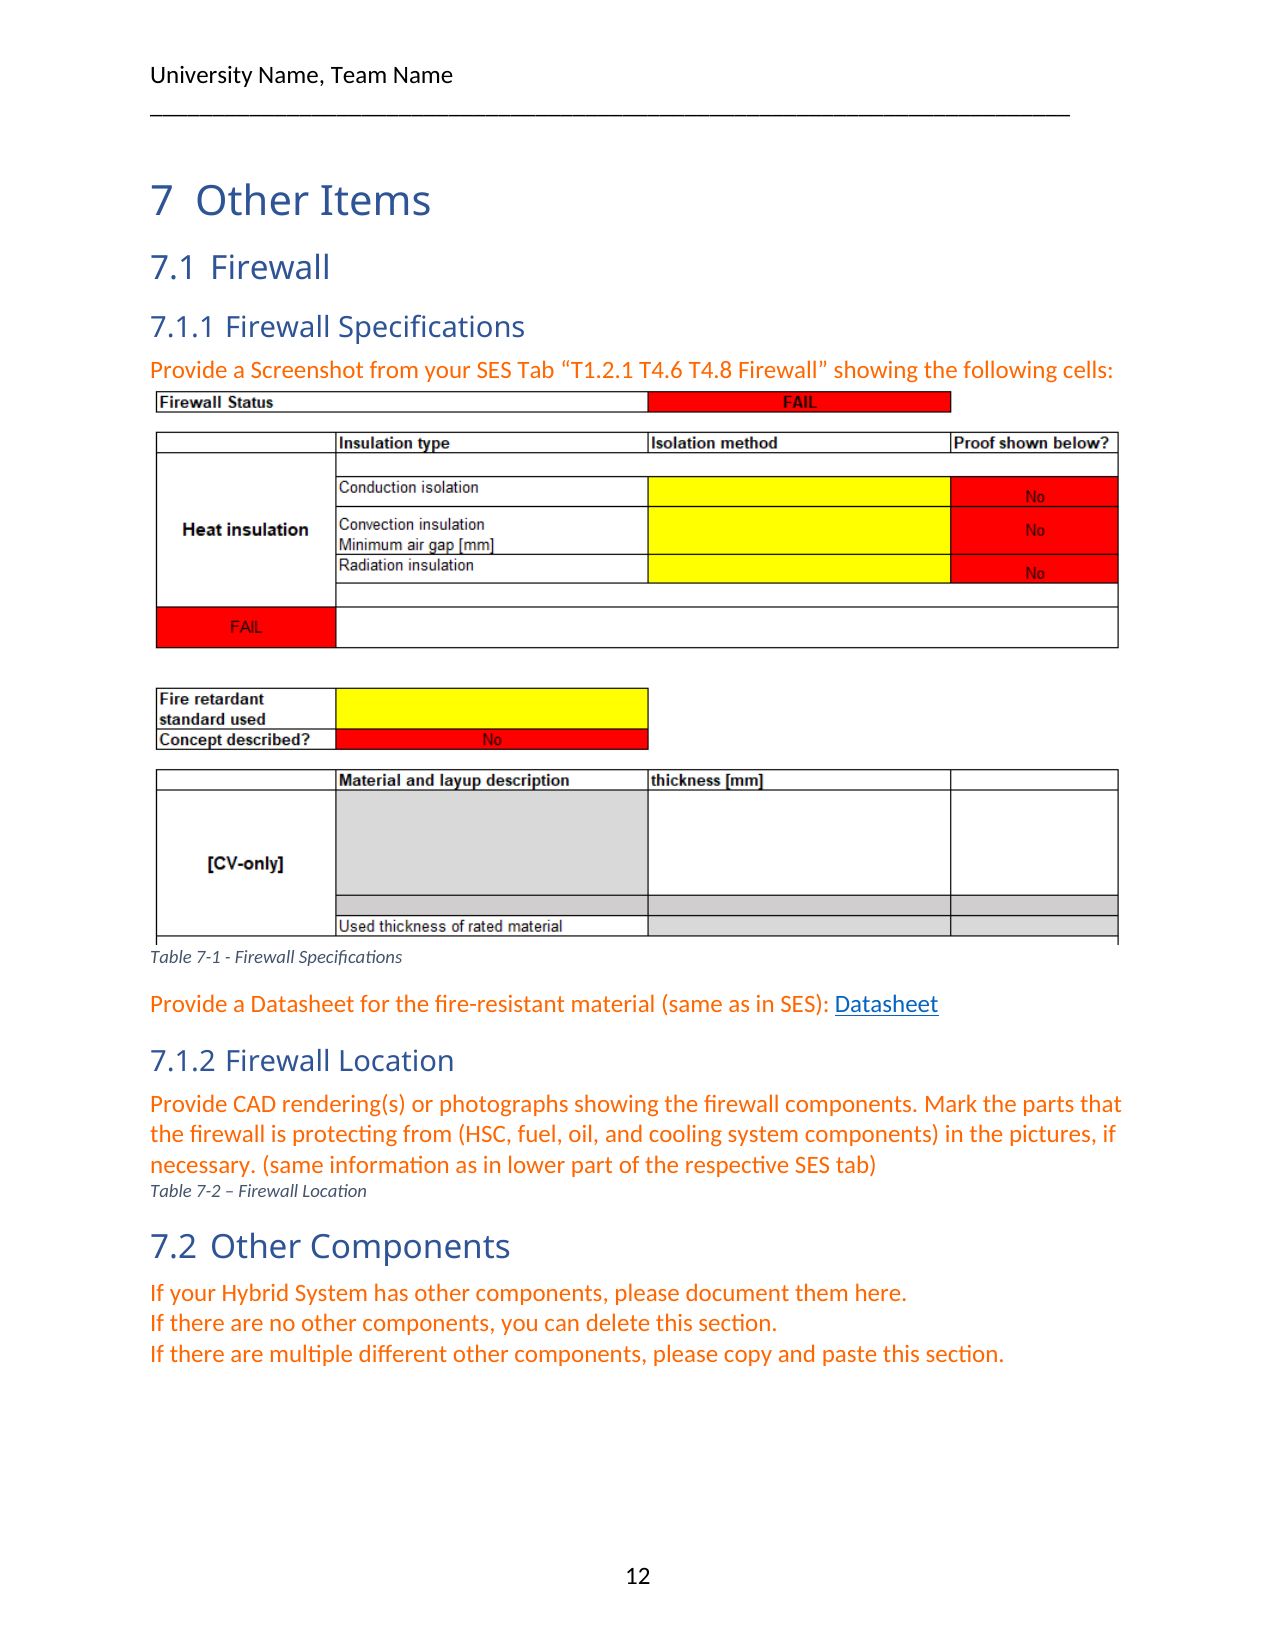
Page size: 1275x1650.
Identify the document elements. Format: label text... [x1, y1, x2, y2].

text Provide a Screenshot from your SES Tab “T1.2.1 T4.6 T4.8 Firewall” showing the following cells: [150, 354, 1125, 384]
text Provide CAD rendering(s) or photographs showing the firewall components. Mark the parts that the firewall is protecting from (HSC, fuel, oil, and cooling system components) in the pictures, if necessary. (same information as in lower part of the respective SES tab) [150, 1088, 1125, 1179]
text If your Hybrid System has other components, please document them here. [150, 1277, 1125, 1308]
subtitle Other Components [150, 1223, 1125, 1269]
text If there are multiple different other components, please copy and paste this section. [150, 1338, 1125, 1369]
subtitle Firewall [150, 244, 1125, 289]
text If there are no other components, you can delete this section. [150, 1308, 1125, 1338]
text Table 7-2 – Firewall Location [150, 1179, 1125, 1202]
text Table 7-1 - Firewall Specifications [150, 945, 1125, 968]
subtitle Other Items [150, 170, 1125, 227]
subtitle Firewall Specifications [150, 306, 1125, 346]
text Provide a Datasheet for the fire-resistant material (same as in SES): Datasheet [150, 989, 1125, 1019]
subtitle Firewall Location [150, 1040, 1125, 1080]
picture [150, 384, 1125, 945]
